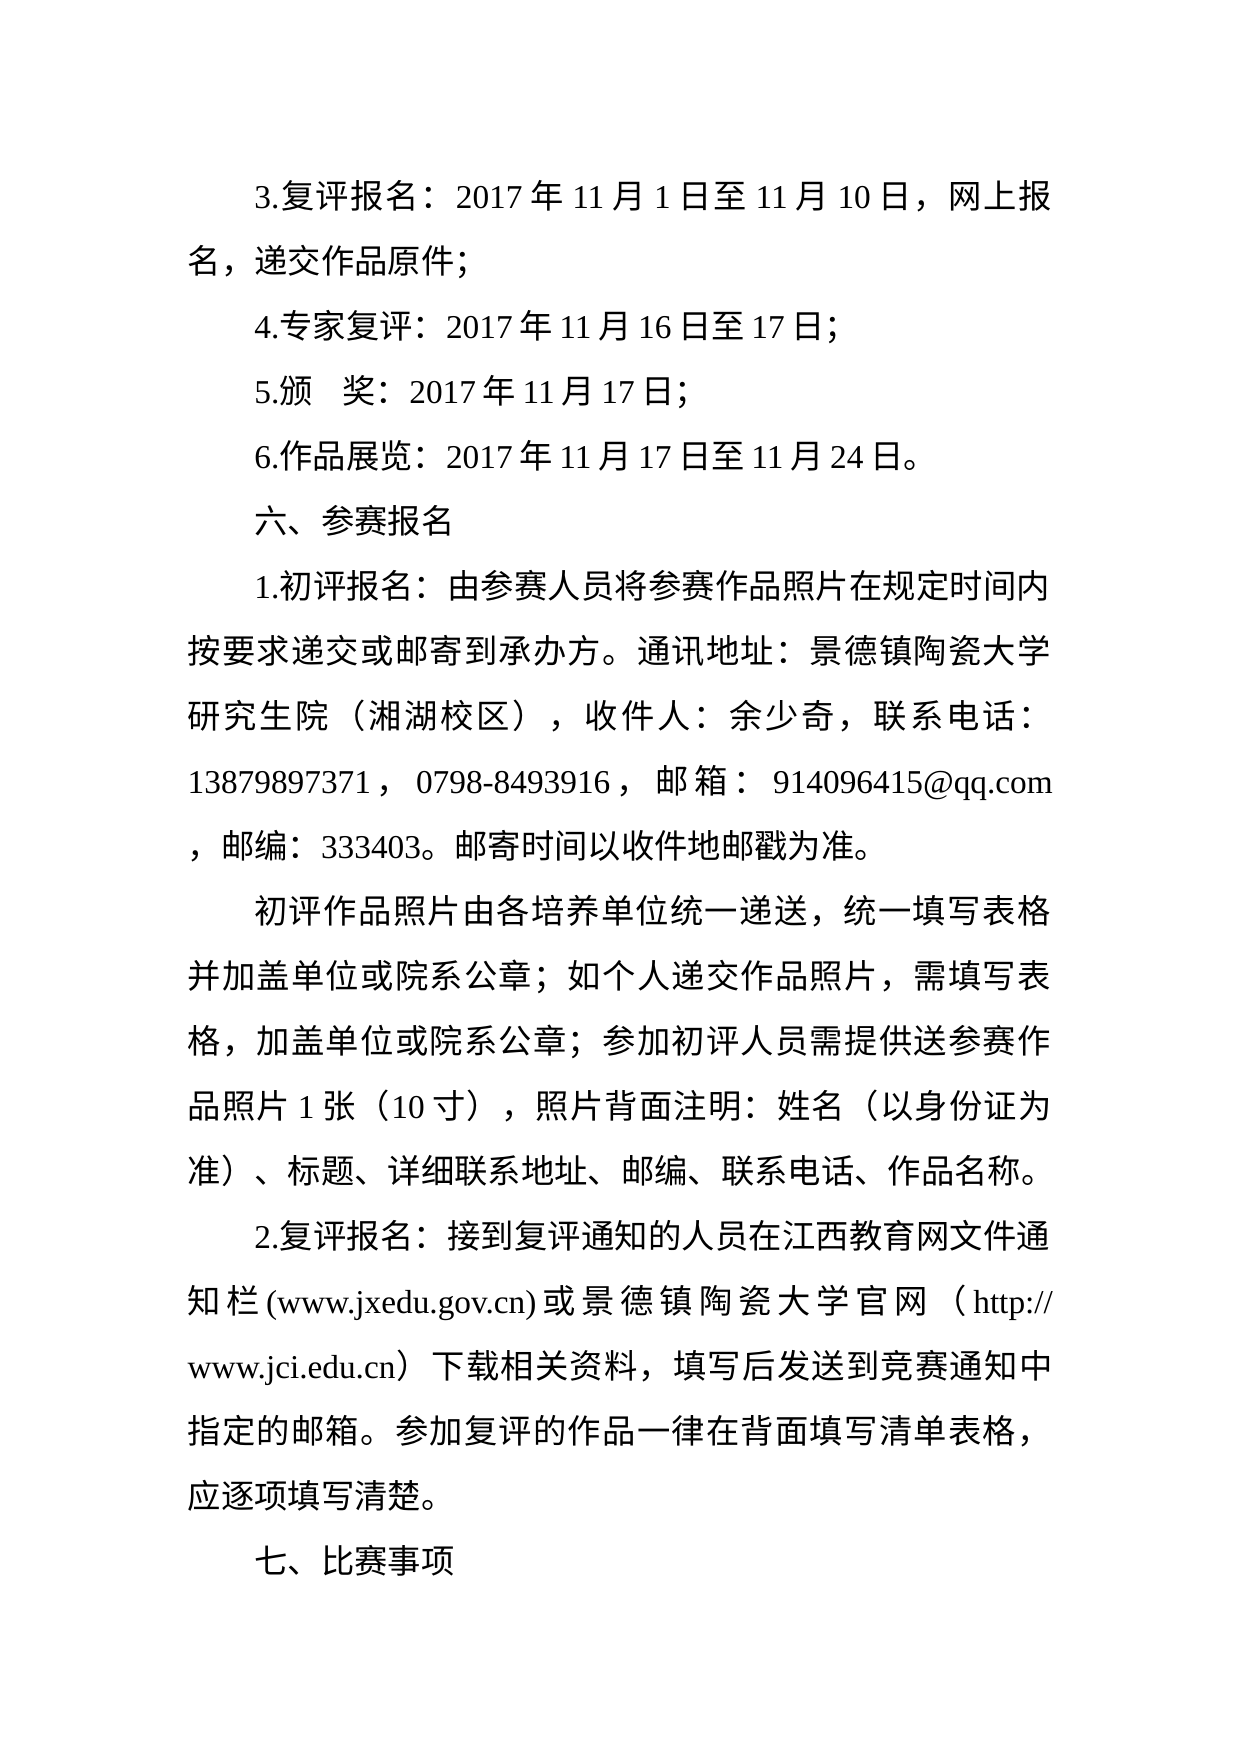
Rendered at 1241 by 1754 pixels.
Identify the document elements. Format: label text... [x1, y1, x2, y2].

text 六、参赛报名 [187, 487, 1053, 552]
text 七、比赛事项 [187, 1527, 1053, 1592]
text 5.颁 奖：； [187, 357, 1053, 422]
text 6.作品展览：至。 [187, 422, 1053, 487]
text 3.复评报名：至，网上报名，递交作品原件； [187, 162, 1053, 292]
text 4.专家复评：至17日； [187, 292, 1053, 357]
text 1.初评报名：由参赛人员将参赛作品照片在规定时间内按要求递交或邮寄到承办方。通讯地址：景德镇陶瓷大学研究生院（湘湖校区），收件人：余少奇，联系电话：13879897371，0798-8493916，邮箱：914096415@qq.com ，邮编：333403。邮寄时间以收件地邮戳为准。 [187, 552, 1053, 877]
text 初评作品照片由各培养单位统一递送，统一填写表格并加盖单位或院系公章；如个人递交作品照片，需填写表格，加盖单位或院系公章；参加初评人员需提供送参赛作品照片1张（10寸），照片背面注明：姓名（以身份证为准）、标题、详细联系地址、邮编、联系电话、作品名称。 [187, 877, 1053, 1202]
text 2.复评报名：接到复评通知的人员在江西教育网文件通知栏(www.jxedu.gov.cn)或景德镇陶瓷大学官网（http://www.jci.edu.cn）下载相关资料，填写后发送到竞赛通知中指定的邮箱。参加复评的作品一律在背面填写清单表格，应逐项填写清楚。 [187, 1202, 1053, 1527]
